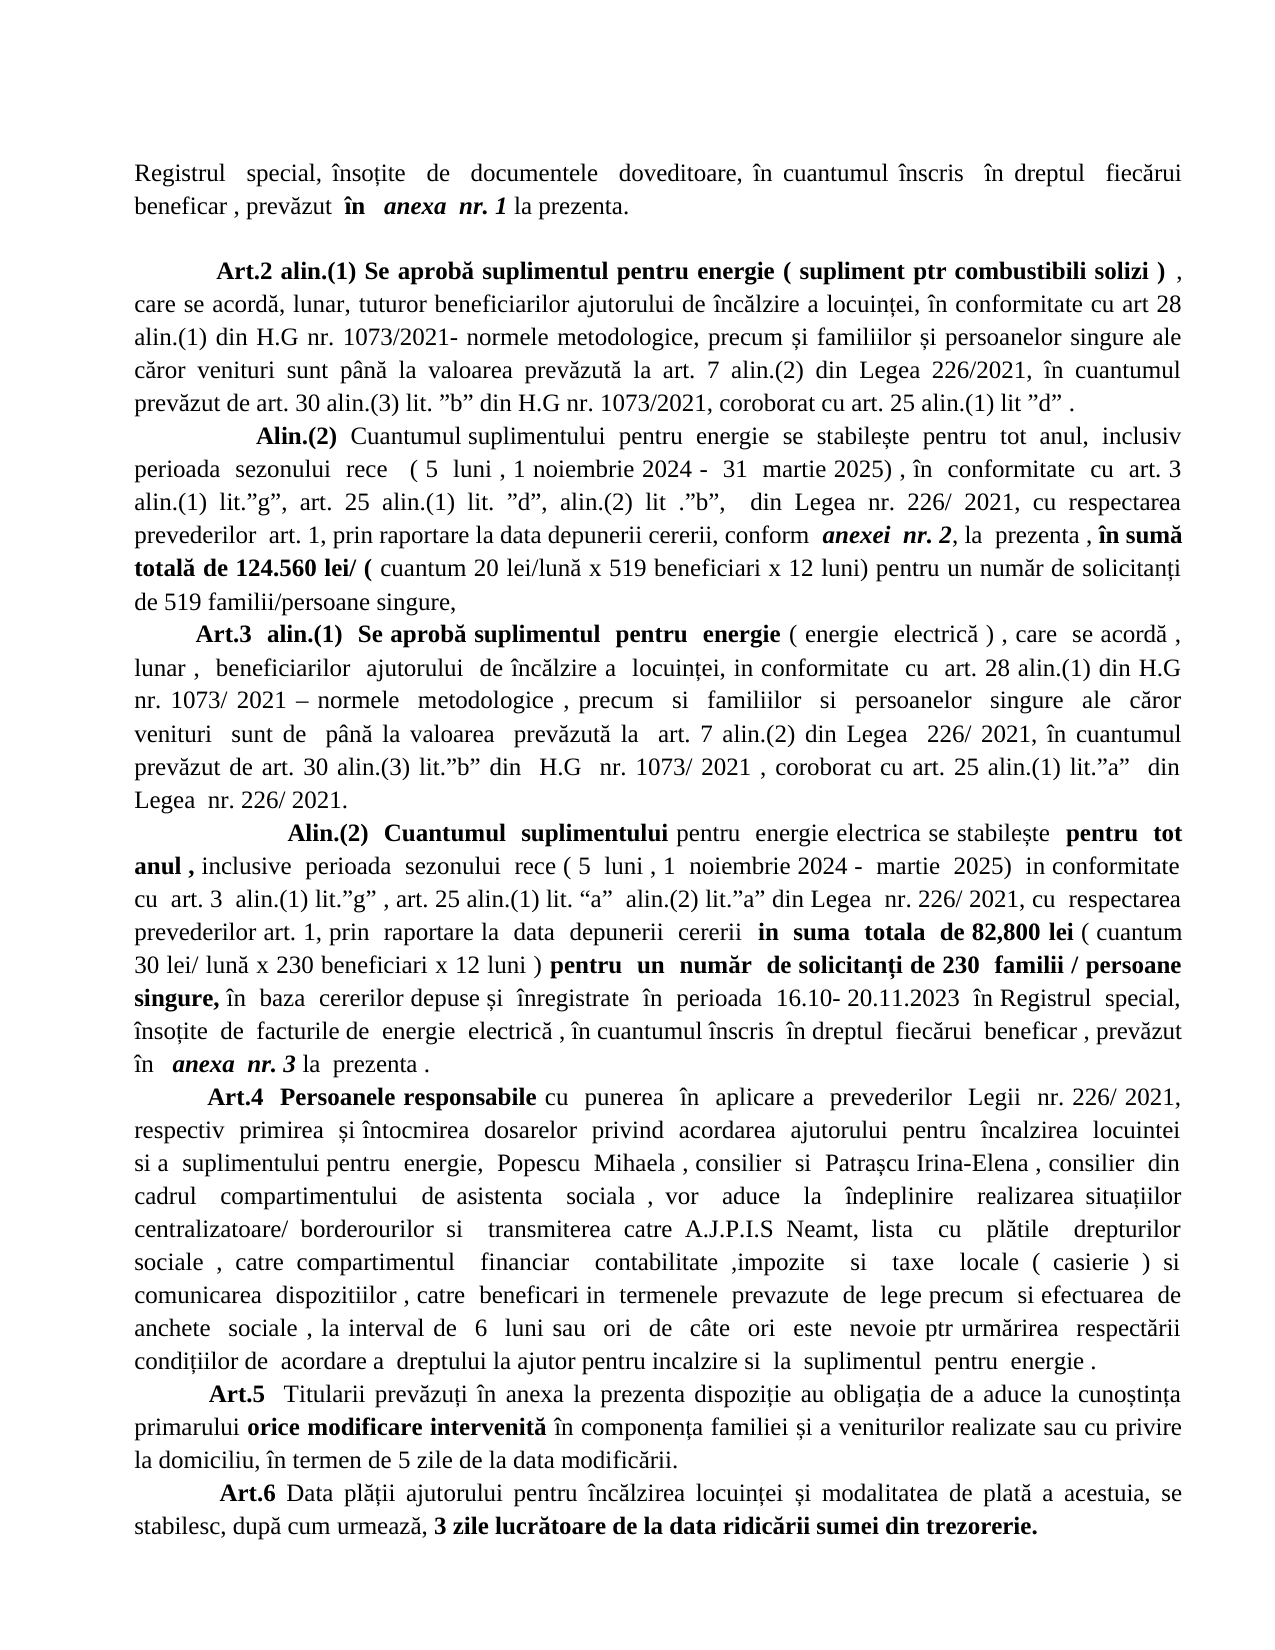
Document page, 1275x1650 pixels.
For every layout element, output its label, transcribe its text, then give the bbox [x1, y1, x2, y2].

text Alin.(2) Cuantumul suplimentului pentru energie se stabilește pentru tot anul, inclusiv perioada sezonului rece ( 5 luni , 1 noiembrie 2024 - 31 martie 2025) , în conformitate cu art. 3 alin.(1) lit.”g”, art. 25 alin.(1) lit. ”d”, alin.(2) lit .”b”, din Legea nr. 226/ 2021, cu respectarea prevederilor art. 1, prin raportare la data depunerii cererii, conform anexei nr. 2, la prezenta , în sumă totală de 124.560 lei/ ( cuantum 20 lei/lună x 519 beneficiari x 12 luni) pentru un număr de solicitanți de 519 familii/persoane singure, [134, 421, 1182, 615]
text Art.3 alin.(1) Se aprobă suplimentul pentru energie ( energie electrică ) , care se acordă , lunar , beneficiarilor ajutorului de încălzire a locuinței, in conformitate cu art. 28 alin.(1) din H.G nr. 1073/ 2021 – normele metodologice , precum si familiilor si persoanelor singure ale căror venituri sunt de până la valoarea prevăzută la art. 7 alin.(2) din Legea 226/ 2021, în cuantumul prevăzut de art. 30 alin.(3) lit.”b” din H.G nr. 1073/ 2021 , coroborat cu art. 25 alin.(1) lit.”a” din Legea nr. 226/ 2021. [134, 619, 1182, 813]
text Art.2 alin.(1) Se aprobă suplimentul pentru energie ( supliment ptr combustibili solizi ) , care se acordă, lunar, tuturor beneficiarilor ajutorului de încălzire a locuinței, în conformitate cu art 28 alin.(1) din H.G nr. 1073/2021- normele metodologice, precum și familiilor și persoanelor singure ale căror venituri sunt până la valoarea prevăzută la art. 7 alin.(2) din Legea 226/2021, în cuantumul prevăzut de art. 30 alin.(3) lit. ”b” din H.G nr. 1073/2021, coroborat cu art. 25 alin.(1) lit ”d” . [134, 256, 1182, 417]
text Art.5 Titularii prevăzuți în anexa la prezenta dispoziție au obligația de a aduce la cunoștința primarului orice modificare intervenită în componența familiei și a veniturilor realizate sau cu privire la domiciliu, în termen de 5 zile de la data modificării. [134, 1379, 1182, 1474]
text Registrul special, însoțite de documentele doveditoare, în cuantumul înscris în dreptul fiecărui beneficar , prevăzut în anexa nr. 1 la prezenta. [134, 158, 1182, 220]
text Art.4 Persoanele responsabile cu punerea în aplicare a prevederilor Legii nr. 226/ 2021, respectiv primirea și întocmirea dosarelor privind acordarea ajutorului pentru încalzirea locuintei si a suplimentului pentru energie, Popescu Mihaela , consilier si Patrașcu Irina-Elena , consilier din cadrul compartimentului de asistenta sociala , vor aduce la îndeplinire realizarea situațiilor centralizatoare/ borderourilor si transmiterea catre A.J.P.I.S Neamt, lista cu plătile drepturilor sociale , catre compartimentul financiar contabilitate ,impozite si taxe locale ( casierie ) si comunicarea dispozitiilor , catre beneficari in termenele prevazute de lege precum si efectuarea de anchete sociale , la interval de 6 luni sau ori de câte ori este nevoie ptr urmărirea respectării condițiilor de acordare a dreptului la ajutor pentru incalzire si la suplimentul pentru energie . [134, 1082, 1182, 1375]
text Alin.(2) Cuantumul suplimentului pentru energie electrica se stabilește pentru tot anul , inclusive perioada sezonului rece ( 5 luni , 1 noiembrie 2024 - martie 2025) in conformitate cu art. 3 alin.(1) lit.”g” , art. 25 alin.(1) lit. “a” alin.(2) lit.”a” din Legea nr. 226/ 2021, cu respectarea prevederilor art. 1, prin raportare la data depunerii cererii in suma totala de 82,800 lei ( cuantum 30 lei/ lună x 230 beneficiari x 12 luni ) pentru un număr de solicitanți de 230 familii / persoane singure, în baza cererilor depuse și înregistrate în perioada 16.10- 20.11.2023 în Registrul special, însoțite de facturile de energie electrică , în cuantumul înscris în dreptul fiecărui beneficar , prevăzut în anexa nr. 3 la prezenta . [134, 818, 1182, 1078]
text Art.6 Data plății ajutorului pentru încălzirea locuinței și modalitatea de plată a acestuia, se stabilesc, după cum urmează, 3 zile lucrătoare de la data ridicării sumei din trezorerie. [134, 1478, 1182, 1540]
